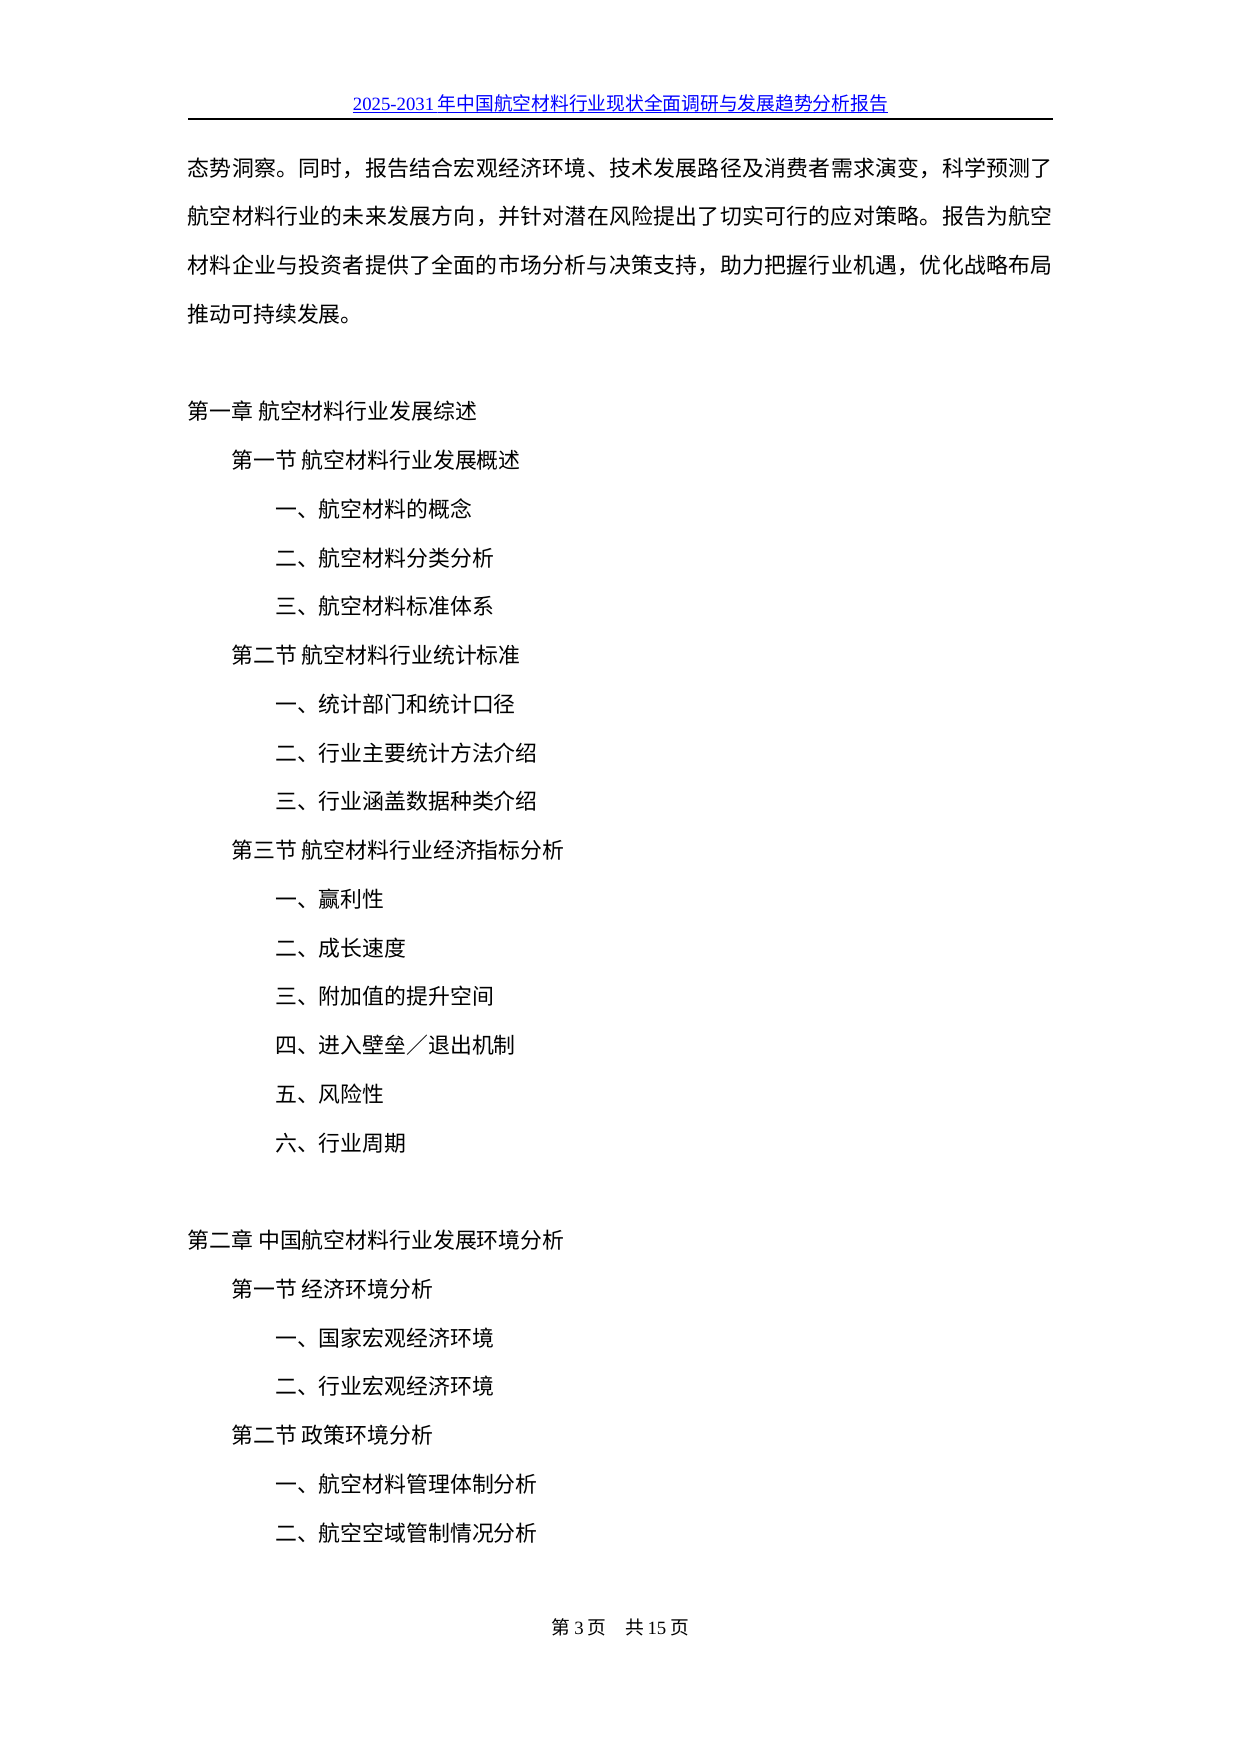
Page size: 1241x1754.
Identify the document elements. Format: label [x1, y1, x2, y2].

text [187, 150, 1053, 1548]
